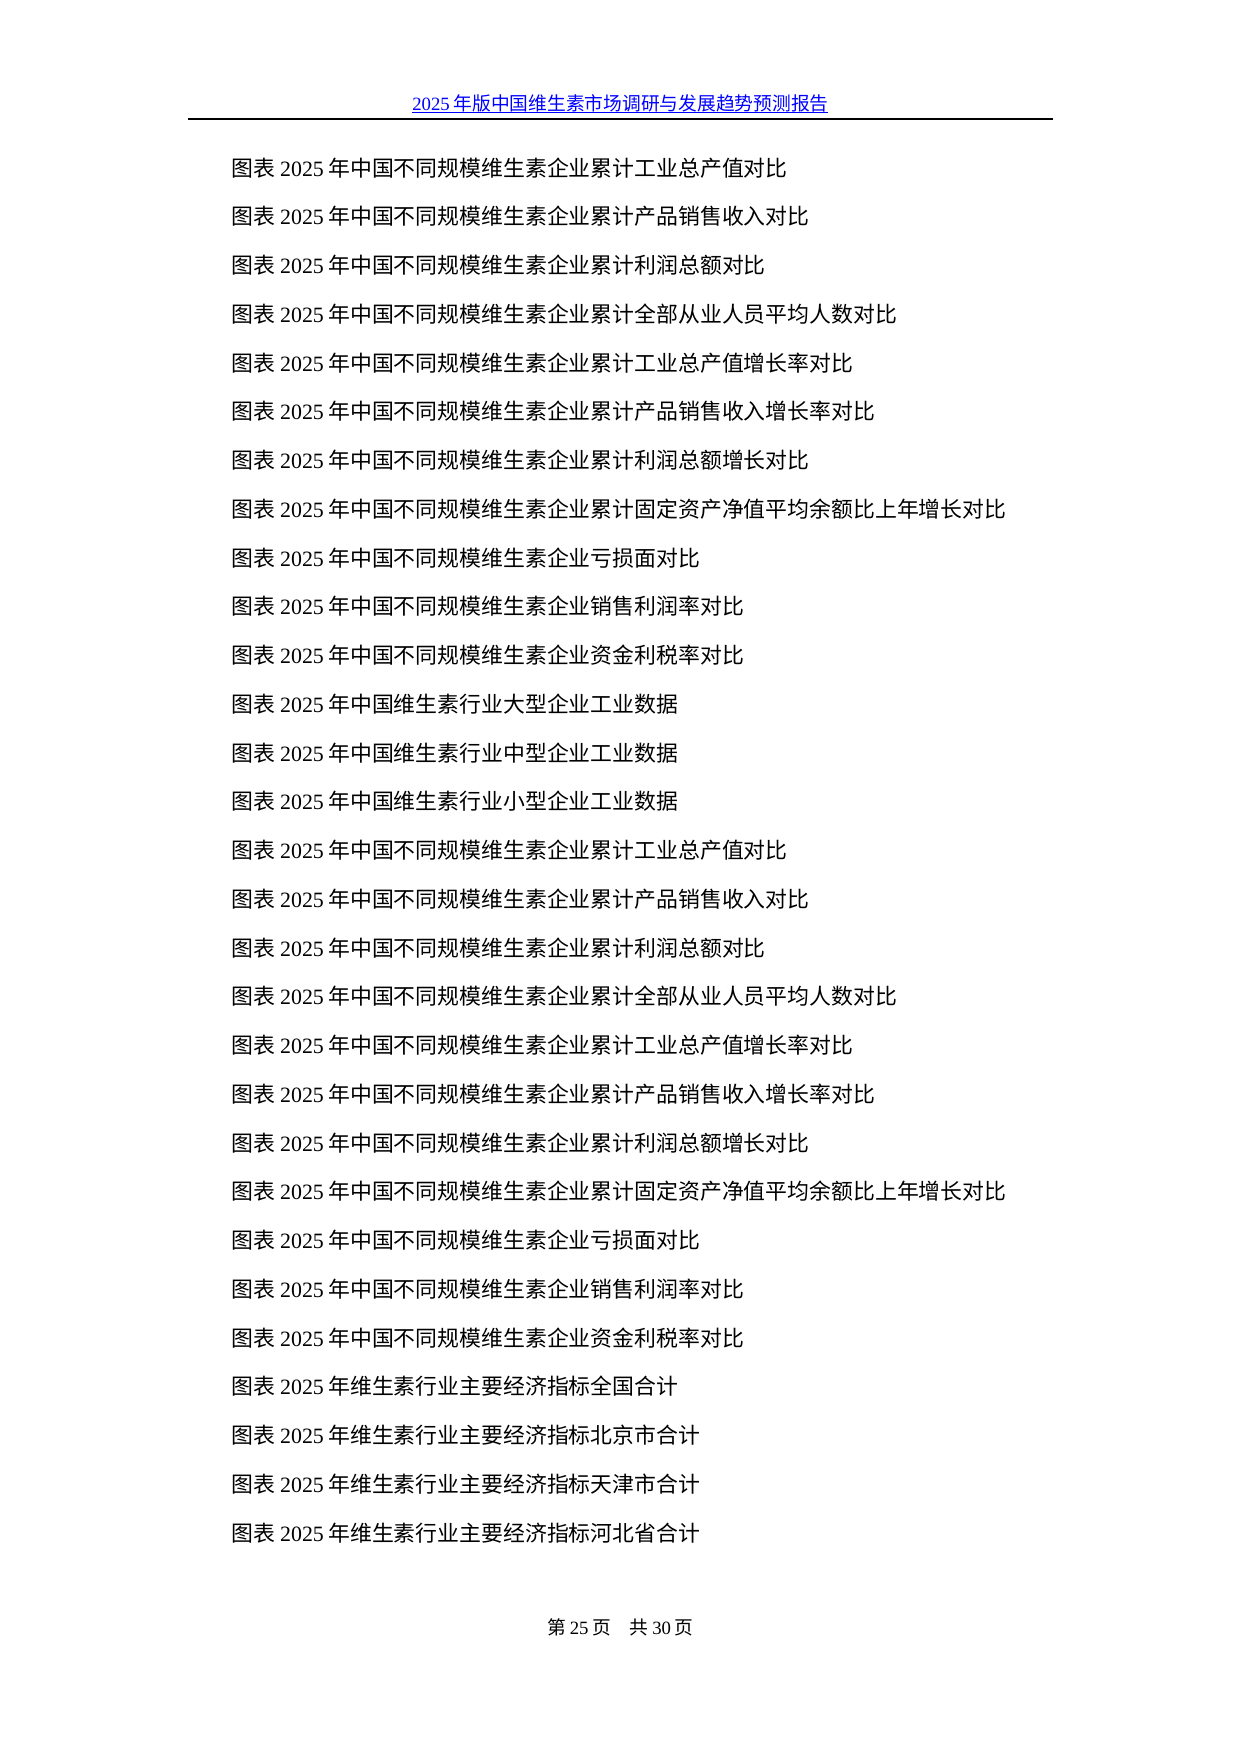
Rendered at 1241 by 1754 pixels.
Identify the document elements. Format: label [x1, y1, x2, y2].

text [187, 150, 1053, 1548]
